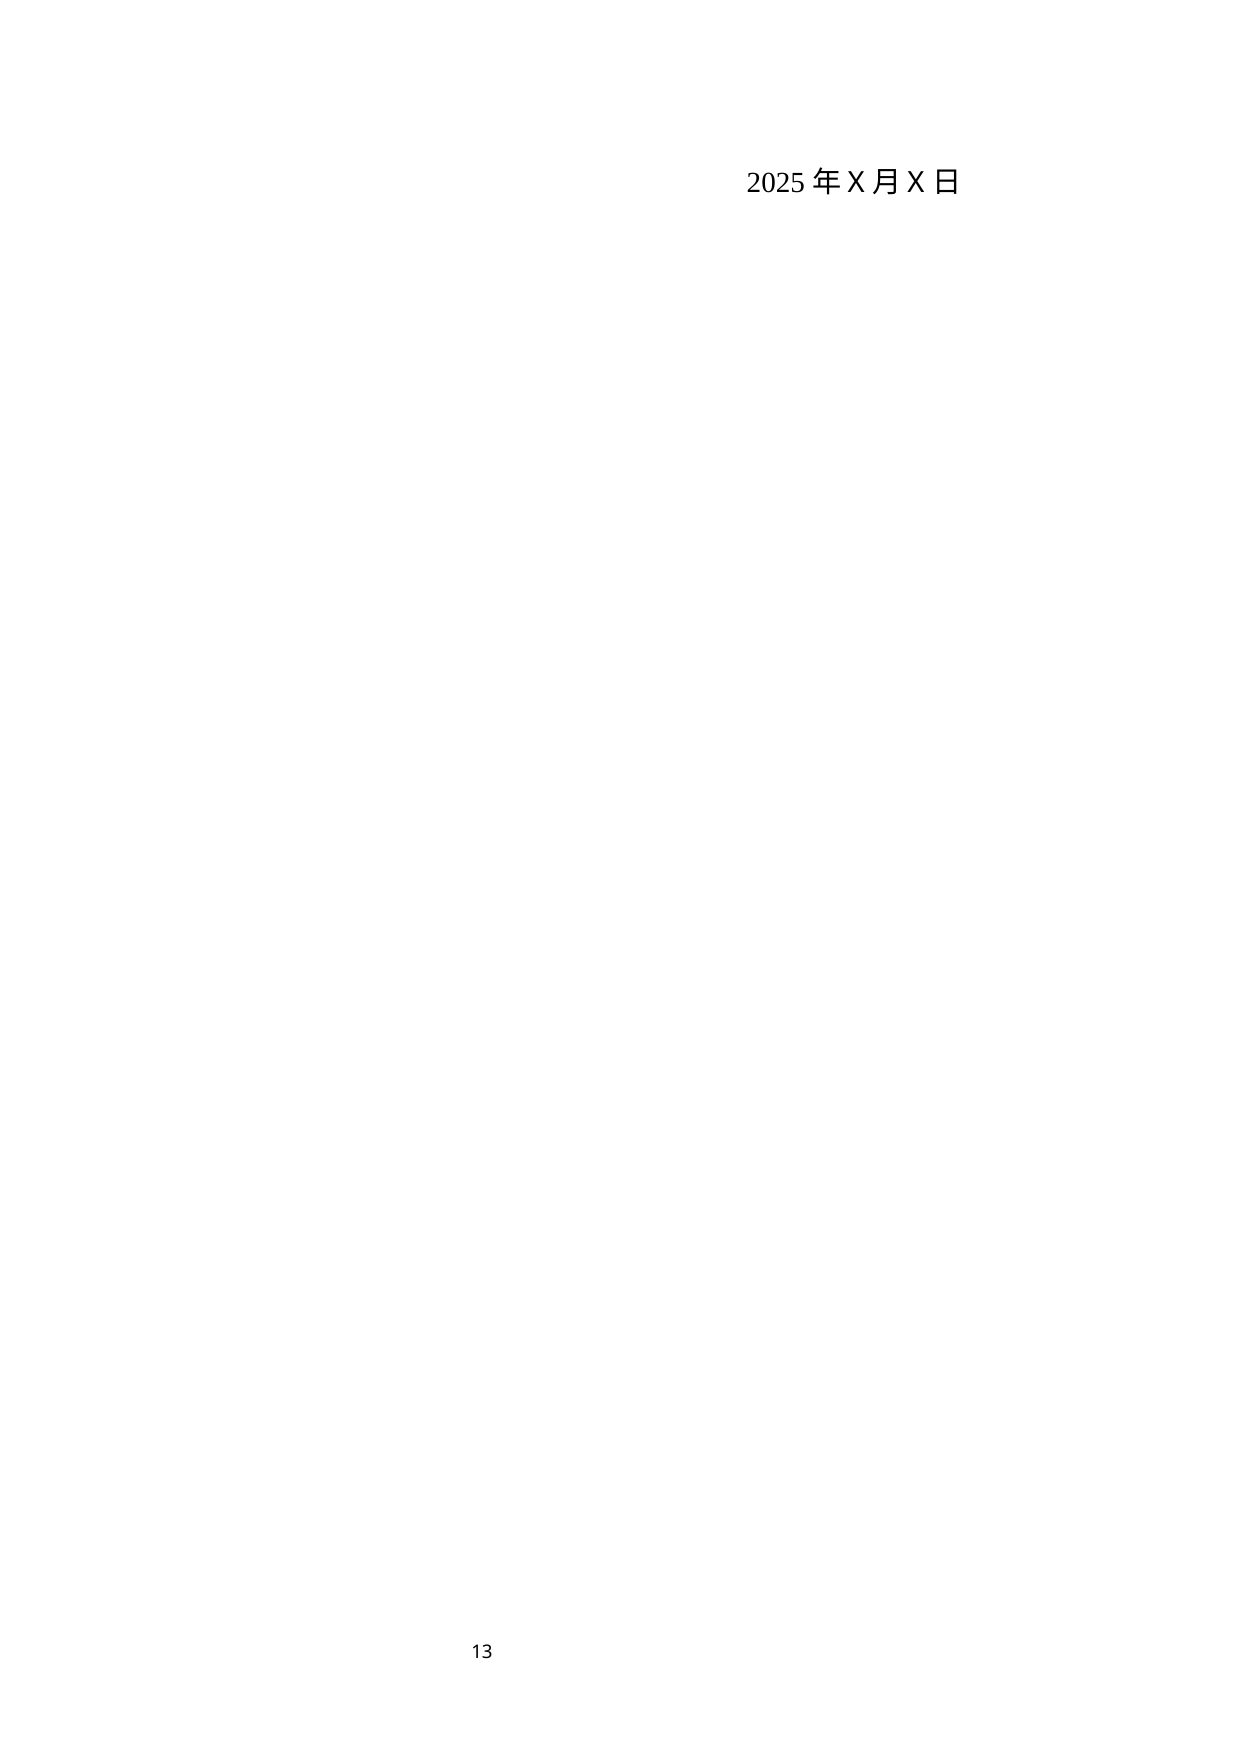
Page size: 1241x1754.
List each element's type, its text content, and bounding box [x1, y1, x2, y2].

text 2025 年X 月X 日 [640, 158, 1067, 201]
